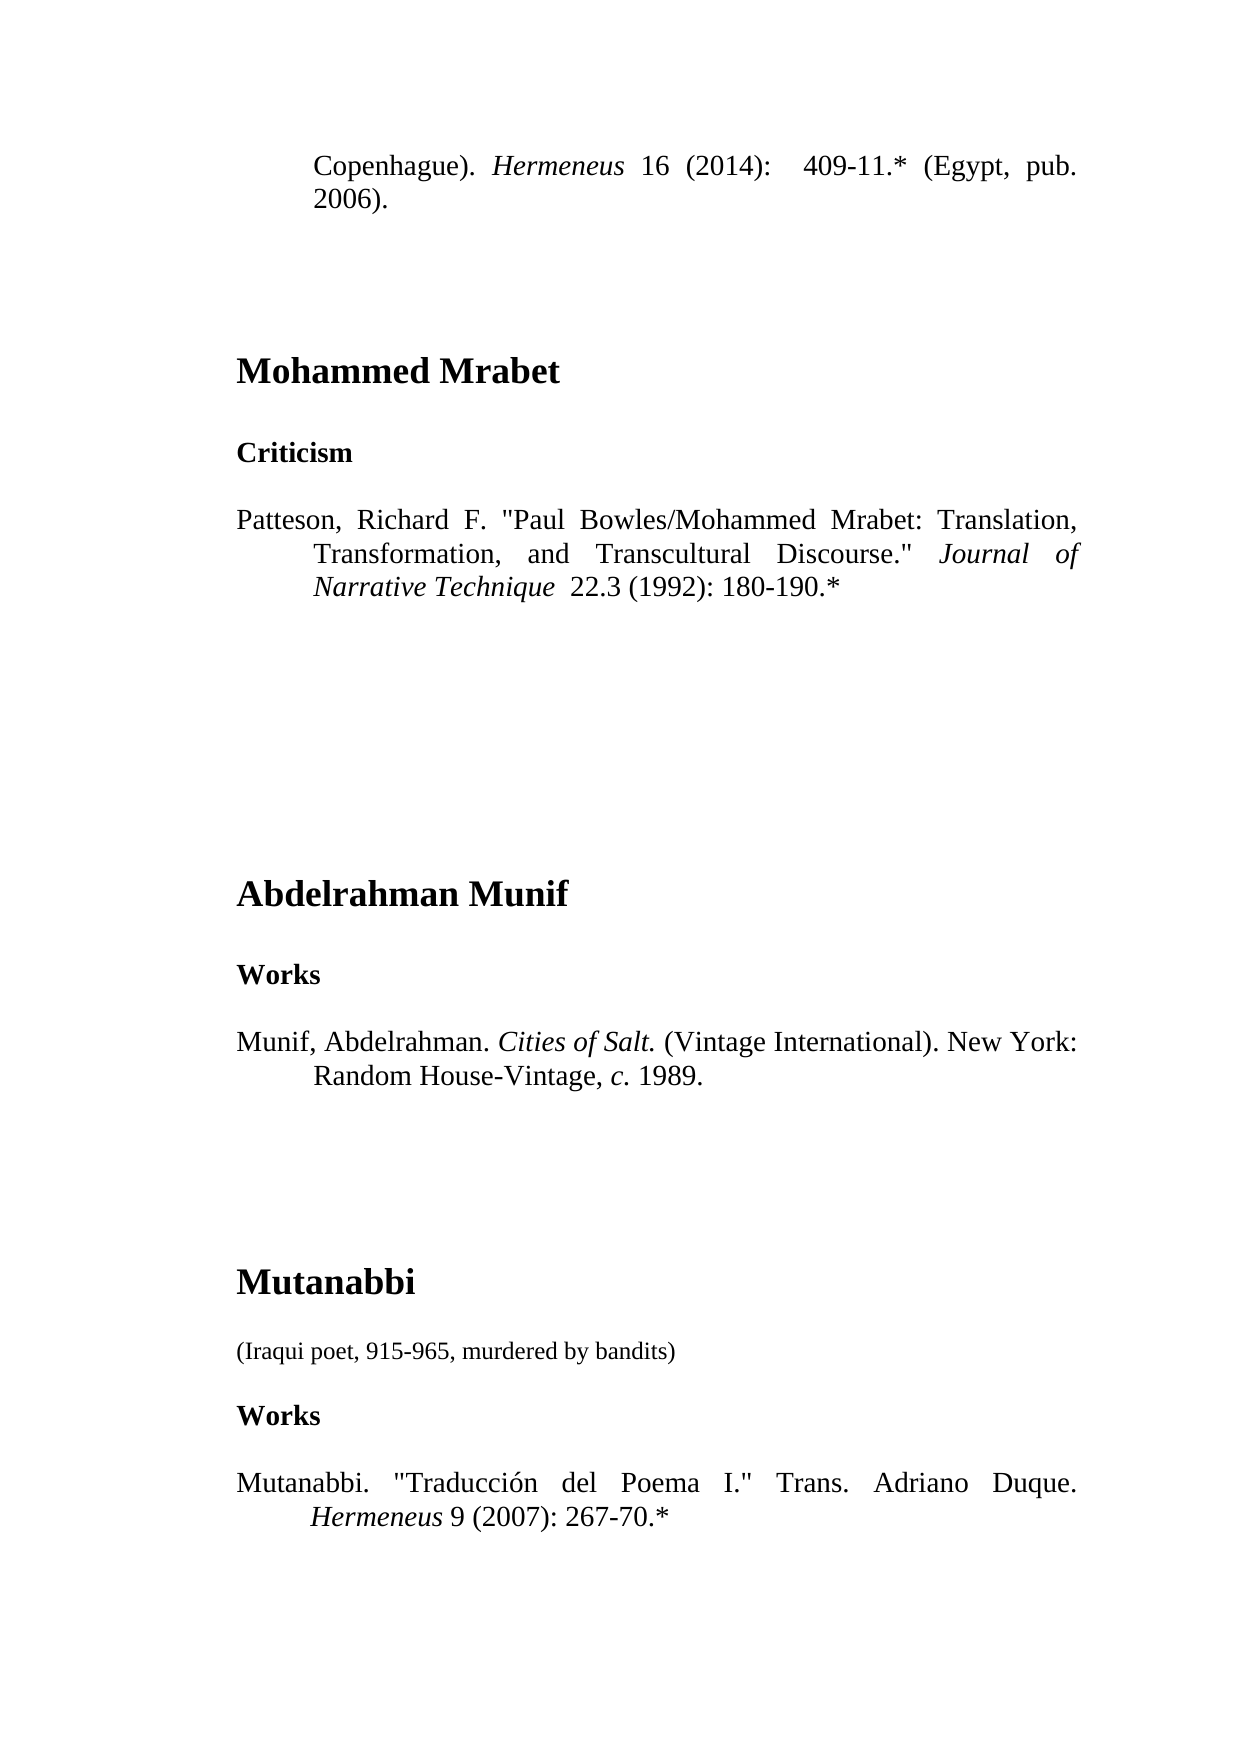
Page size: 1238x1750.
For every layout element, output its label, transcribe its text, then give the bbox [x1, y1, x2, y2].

text Munif, Abdelrahman. Cities of Salt. (Vintage International). New York: Random House-Vintage, c. 1989. [236, 1024, 1078, 1092]
text Mutanabbi. "Traducción del Poema I." Trans. Adriano Duque. Hermeneus 9 (2007): 267-70.* [236, 1465, 1078, 1532]
text Abdelrahman Munif [236, 871, 1078, 914]
text Mutanabbi [236, 1259, 1078, 1302]
text (Iraqui poet, 915-965, murdered by bandits) [236, 1336, 1078, 1365]
text Mohammed Mrabet [236, 349, 1078, 392]
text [236, 148, 1078, 215]
text Works [236, 957, 1078, 991]
text Works [236, 1398, 1078, 1432]
text Patteson, Richard F. "Paul Bowles/Mohammed Mrabet: Translation, Transformation, and Transcultural Discourse." Journal of Narrative Technique 22.3 (1992): 180-190.* [236, 502, 1078, 603]
text Criticism [236, 435, 1078, 469]
